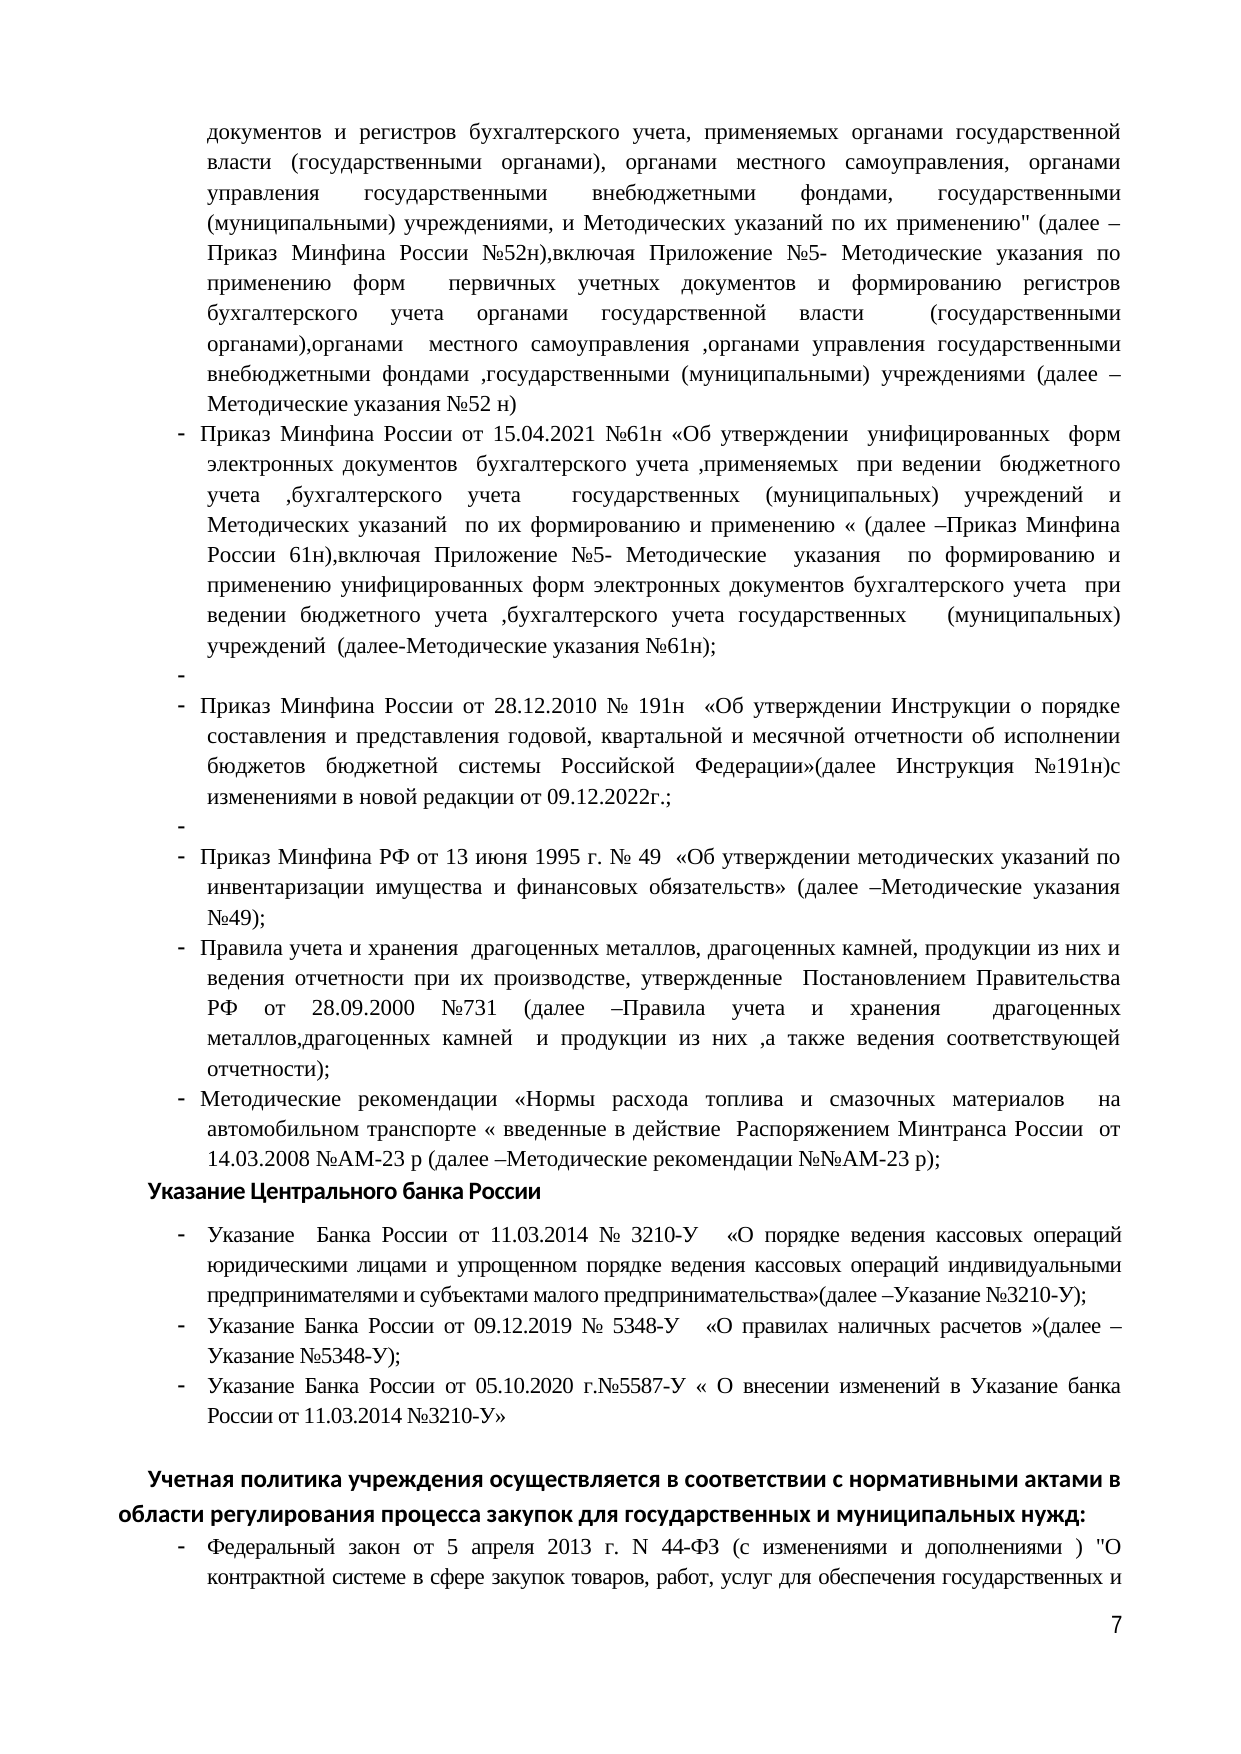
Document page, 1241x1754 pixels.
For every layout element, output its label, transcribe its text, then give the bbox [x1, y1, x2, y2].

list Правила учета и хранения драгоценных металлов, драгоценных камней, продукции из них и ведения отчетности при их производстве, утвержденные Постановлением Правительства РФ от 28.09.2000 №731 (далее –Правила учета и хранения драгоценных металлов,драгоценных камней и продукции из них ,а также ведения соответствующей отчетности); [177, 934, 1122, 1081]
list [177, 1533, 1122, 1589]
list Указание Банка России от 09.12.2019 № 5348-У «О правилах наличных расчетов »(далее –Указание №5348-У); [177, 1312, 1122, 1368]
list Указание Банка России от 11.03.2014 № 3210-У «О порядке ведения кассовых операций юридическими лицами и упрощенном порядке ведения кассовых операций индивидуальными предпринимателями и субъектами малого предпринимательства»(далее –Указание №3210-У); [177, 1221, 1122, 1308]
list Приказ Минфина России от 15.04.2021 №61н «Об утверждении унифицированных форм электронных документов бухгалтерского учета ,применяемых при ведении бюджетного учета ,бухгалтерского учета государственных (муниципальных) учреждений и Методических указаний по их формированию и применению « (далее –Приказ Минфина России 61н),включая Приложение №5- Методические указания по формированию и применению унифицированных форм электронных документов бухгалтерского учета при ведении бюджетного учета ,бухгалтерского учета государственных (муниципальных) учреждений (далее-Методические указания №61н); [177, 420, 1122, 658]
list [177, 118, 1122, 416]
text Учетная политика учреждения осуществляется в соответствии с нормативными актами в области регулирования процесса закупок для государственных и муниципальных нужд: [118, 1463, 1122, 1528]
list Указание Банка России от 05.10.2020 г.№5587-У « О внесении изменений в Указание банка России от 11.03.2014 №3210-У» [177, 1372, 1122, 1429]
list Методические рекомендации «Нормы расхода топлива и смазочных материалов на автомобильном транспорте « введенные в действие Распоряжением Минтранса России от 14.03.2008 №АМ-23 р (далее –Методические рекомендации №№АМ-23 р); [177, 1085, 1122, 1172]
list Приказ Минфина РФ от 13 июня 1995 г. № 49 «Об утверждении методических указаний по инвентаризации имущества и финансовых обязательств» (далее –Методические указания №49); [177, 843, 1122, 930]
list Приказ Минфина России от 28.12.2010 № 191н «Об утверждении Инструкции о порядке составления и представления годовой, квартальной и месячной отчетности об исполнении бюджетов бюджетной системы Российской Федерации»(далее Инструкция №191н)с изменениями в новой редакции от 09.12.2022г.; [177, 692, 1122, 809]
text Указание Центрального банка России [118, 1175, 1122, 1206]
